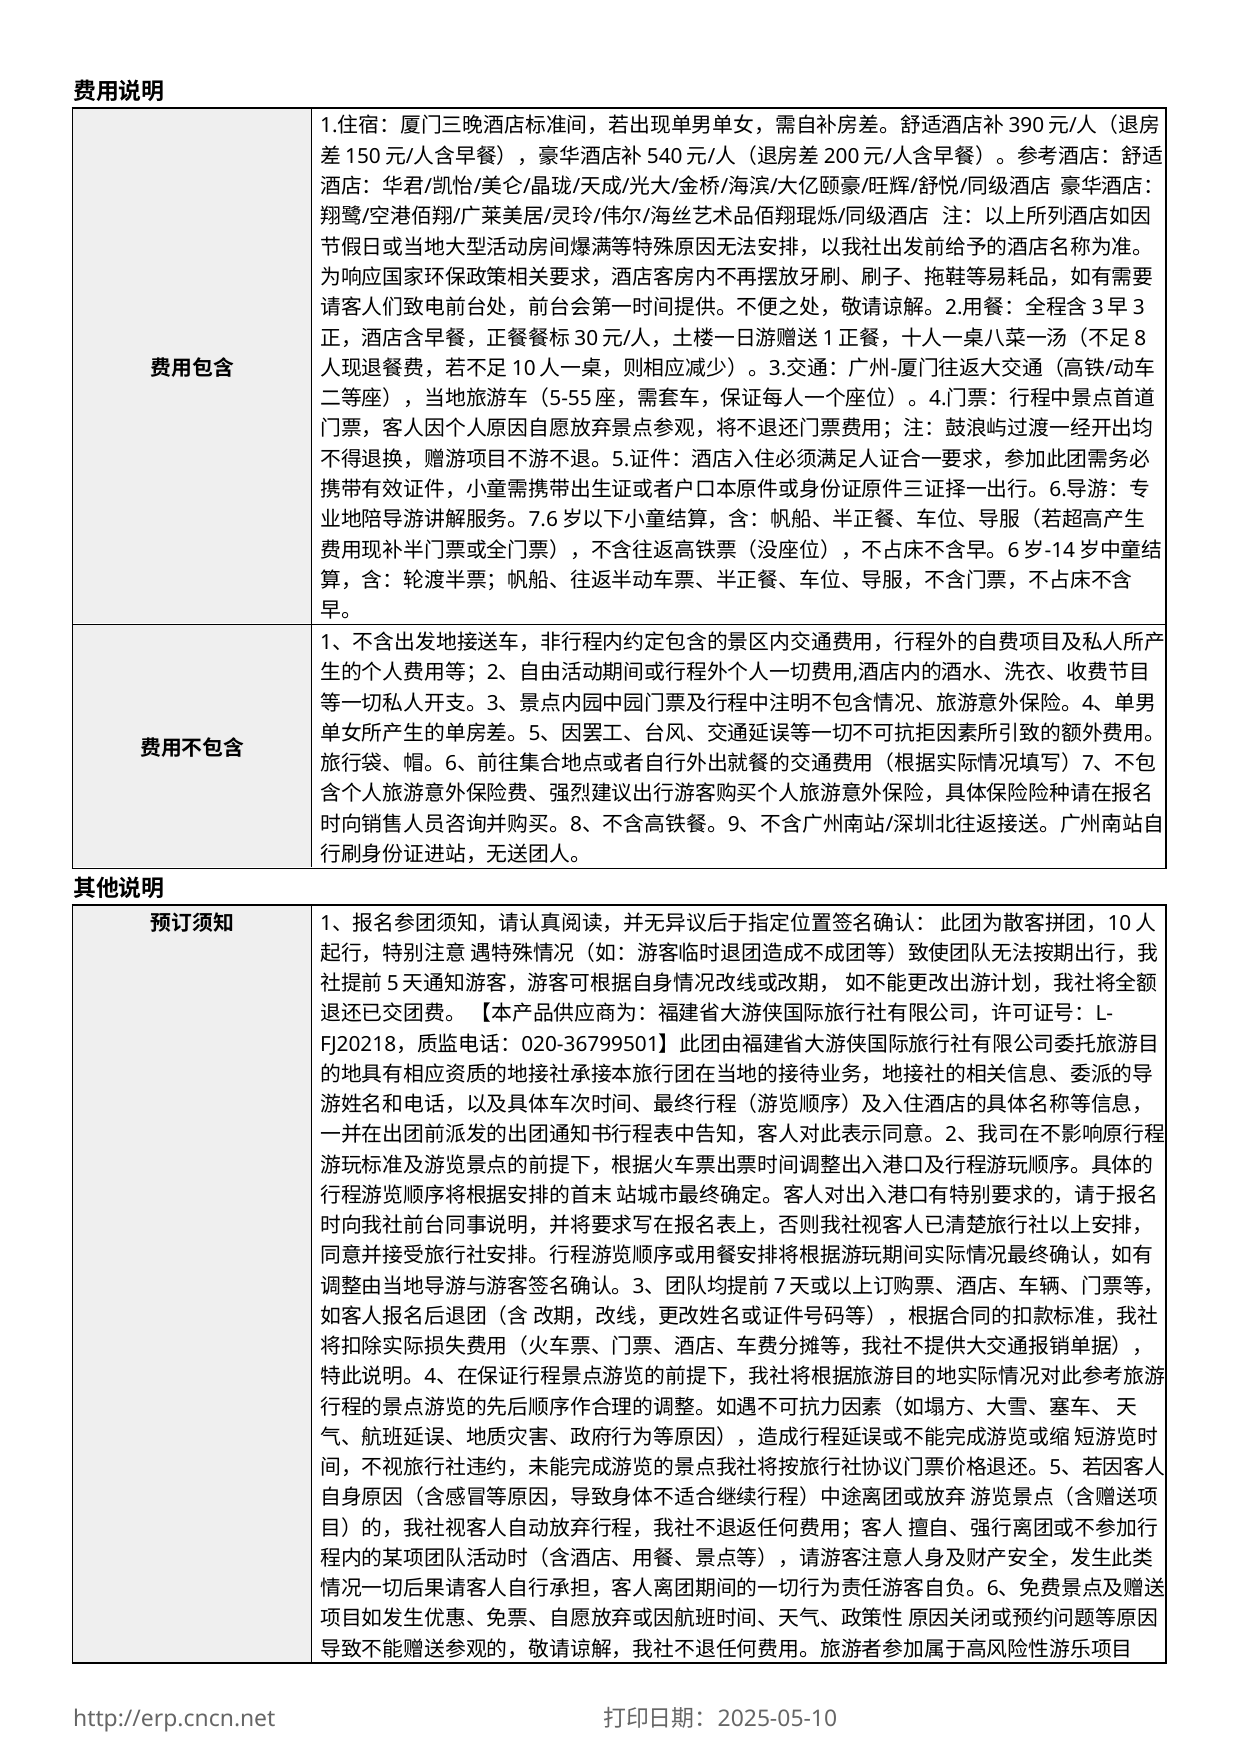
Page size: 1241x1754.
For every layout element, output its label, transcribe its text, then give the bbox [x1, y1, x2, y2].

table_header 费用包含 [73, 109, 311, 623]
text 其他说明 [73, 870, 1167, 903]
table_header 1.住宿：厦门三晚酒店标准间，若出现单男单女，需自补房差。舒适酒店补390元/人（退房差150元/人含早餐），豪华酒店补540元/人（退房差200元/人含早餐）。 [312, 109, 1165, 623]
table_header 预订须知 [73, 906, 311, 1662]
text 费用说明 [73, 73, 1167, 106]
table_cell 1、不含出发地接送车，非行程内约定包含的景区内交通费用，行程外的自费项目及私人所产生的个人费用等； [312, 625, 1165, 867]
table_cell 费用不包含 [73, 625, 311, 867]
